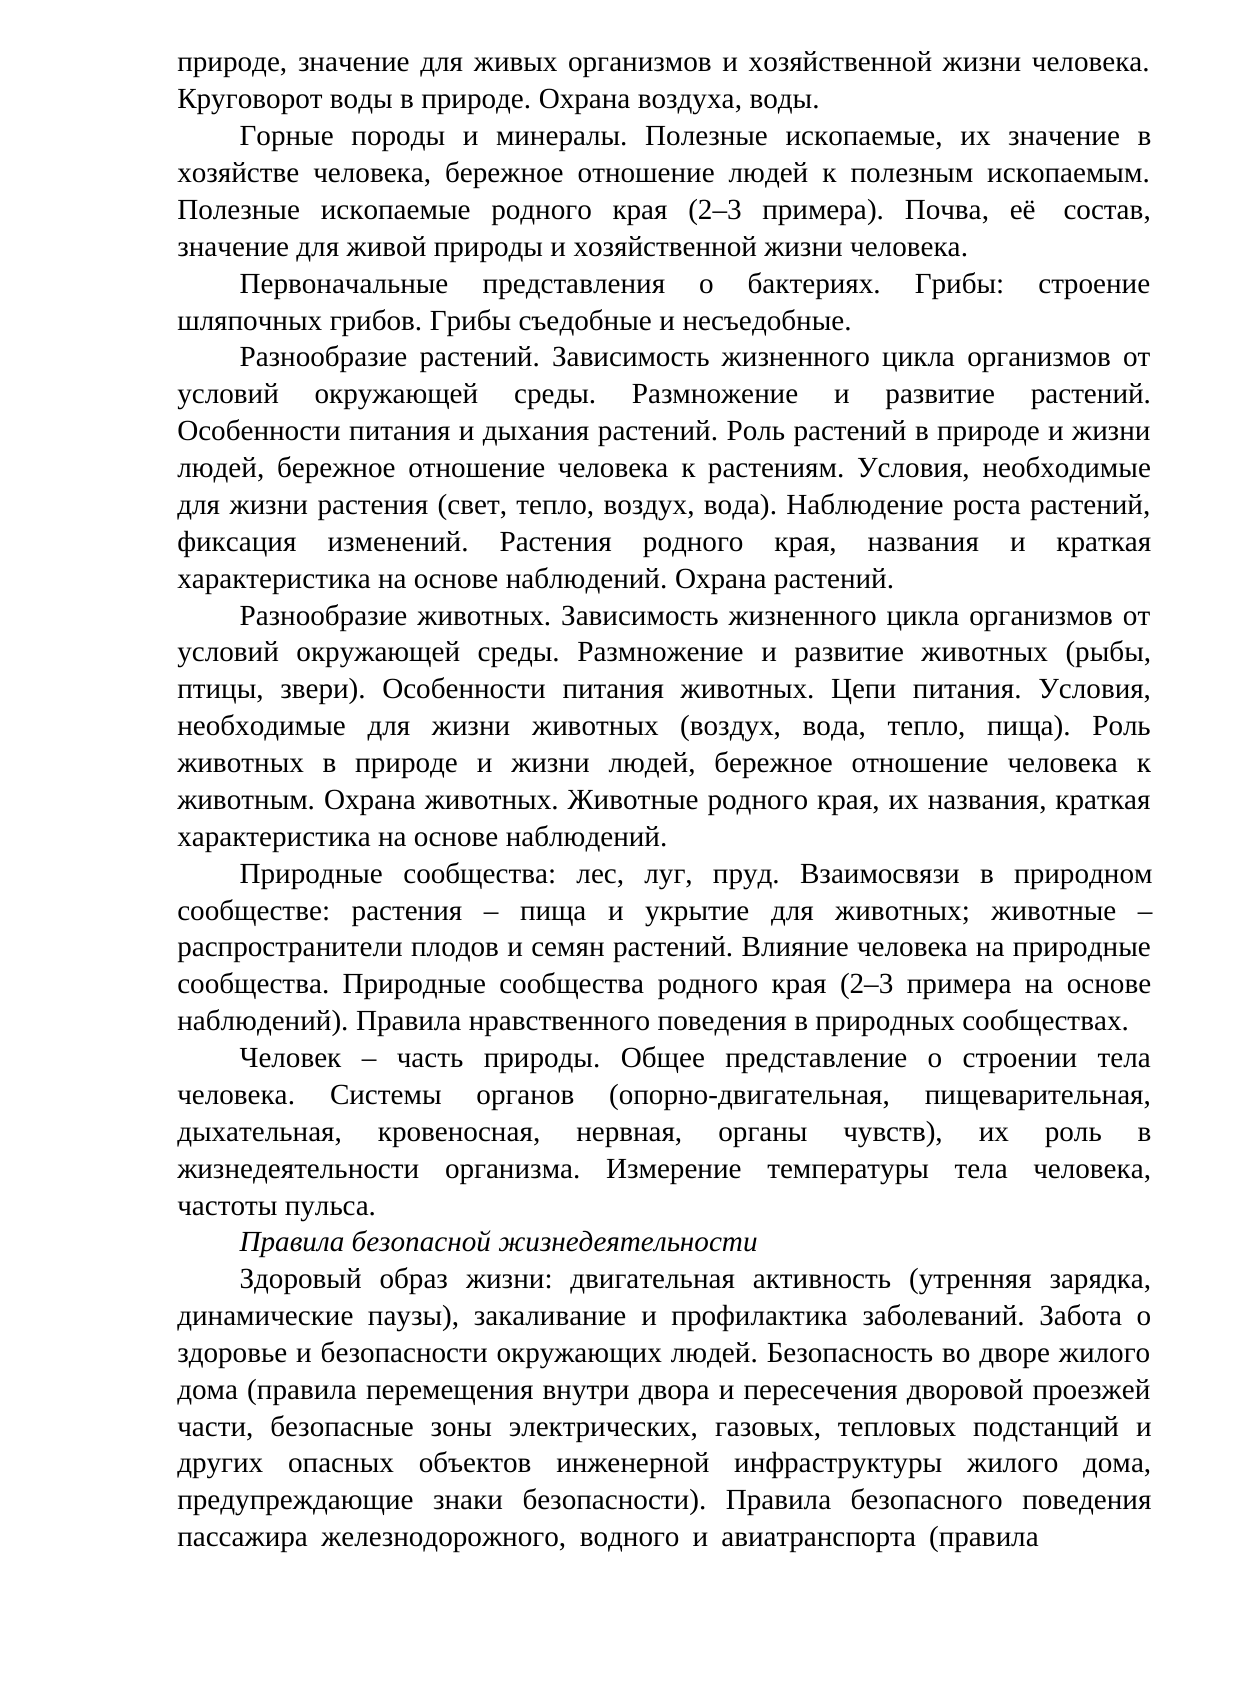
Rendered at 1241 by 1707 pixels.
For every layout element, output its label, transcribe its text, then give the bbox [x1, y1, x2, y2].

text Человек – часть природы. Общее представление о строении тела человека. Системы органов (опорно-двигательная, пищеварительная, дыхательная, кровеносная, нервная, органы чувств), их роль в жизнедеятельности организма. Измерение температуры тела человека, частоты пульса. [177, 1040, 1151, 1221]
text Первоначальные представления о бактериях. Грибы: строение шляпочных грибов. Грибы съедобные и несъедобные. [177, 266, 1150, 336]
text Разнообразие растений. Зависимость жизненного цикла организмов от условий окружающей среды. Размножение и развитие растений. Особенности питания и дыхания растений. Роль растений в природе и жизни людей, бережное отношение человека к растениям. Условия, необходимые для жизни растения (свет, тепло, воздух, вода). Наблюдение роста растений, фиксация изменений. Растения родного края, названия и краткая характеристика на основе наблюдений. Охрана растений. [177, 339, 1151, 594]
text природе, значение для живых организмов и хозяйственной жизни человека. Круговорот воды в природе. Охрана воздуха, воды. [177, 44, 1151, 114]
text Правила безопасной жизнедеятельности [239, 1224, 1171, 1258]
text Горные породы и минералы. Полезные ископаемые, их значение в хозяйстве человека, бережное отношение людей к полезным ископаемым. Полезные ископаемые родного края (2–3 примера). Почва, её состав, значение для живой природы и хозяйственной жизни человека. [177, 118, 1151, 262]
text Природные сообщества: лес, луг, пруд. Взаимосвязи в природном сообществе: растения – пища и укрытие для животных; животные – распространители плодов и семян растений. Влияние человека на природные сообщества. Природные сообщества родного края (2–3 примера на основе наблюдений). Правила нравственного поведения в природных сообществах. [177, 856, 1152, 1037]
text Здоровый образ жизни: двигательная активность (утренняя зарядка, динамические паузы), закаливание и профилактика заболеваний. Забота о здоровье и безопасности окружающих людей. Безопасность во дворе жилого дома (правила перемещения внутри двора и пересечения дворовой проезжей части, безопасные зоны электрических, газовых, тепловых подстанций и других опасных объектов инженерной инфраструктуры жилого дома, предупреждающие знаки безопасности). Правила безопасного поведения пассажира железнодорожного, водного и авиатранспорта (правила [177, 1261, 1151, 1553]
text Разнообразие животных. Зависимость жизненного цикла организмов от условий окружающей среды. Размножение и развитие животных (рыбы, птицы, звери). Особенности питания животных. Цепи питания. Условия, необходимые для жизни животных (воздух, вода, тепло, пища). Роль животных в природе и жизни людей, бережное отношение человека к животным. Охрана животных. Животные родного края, их названия, краткая характеристика на основе наблюдений. [177, 598, 1151, 852]
